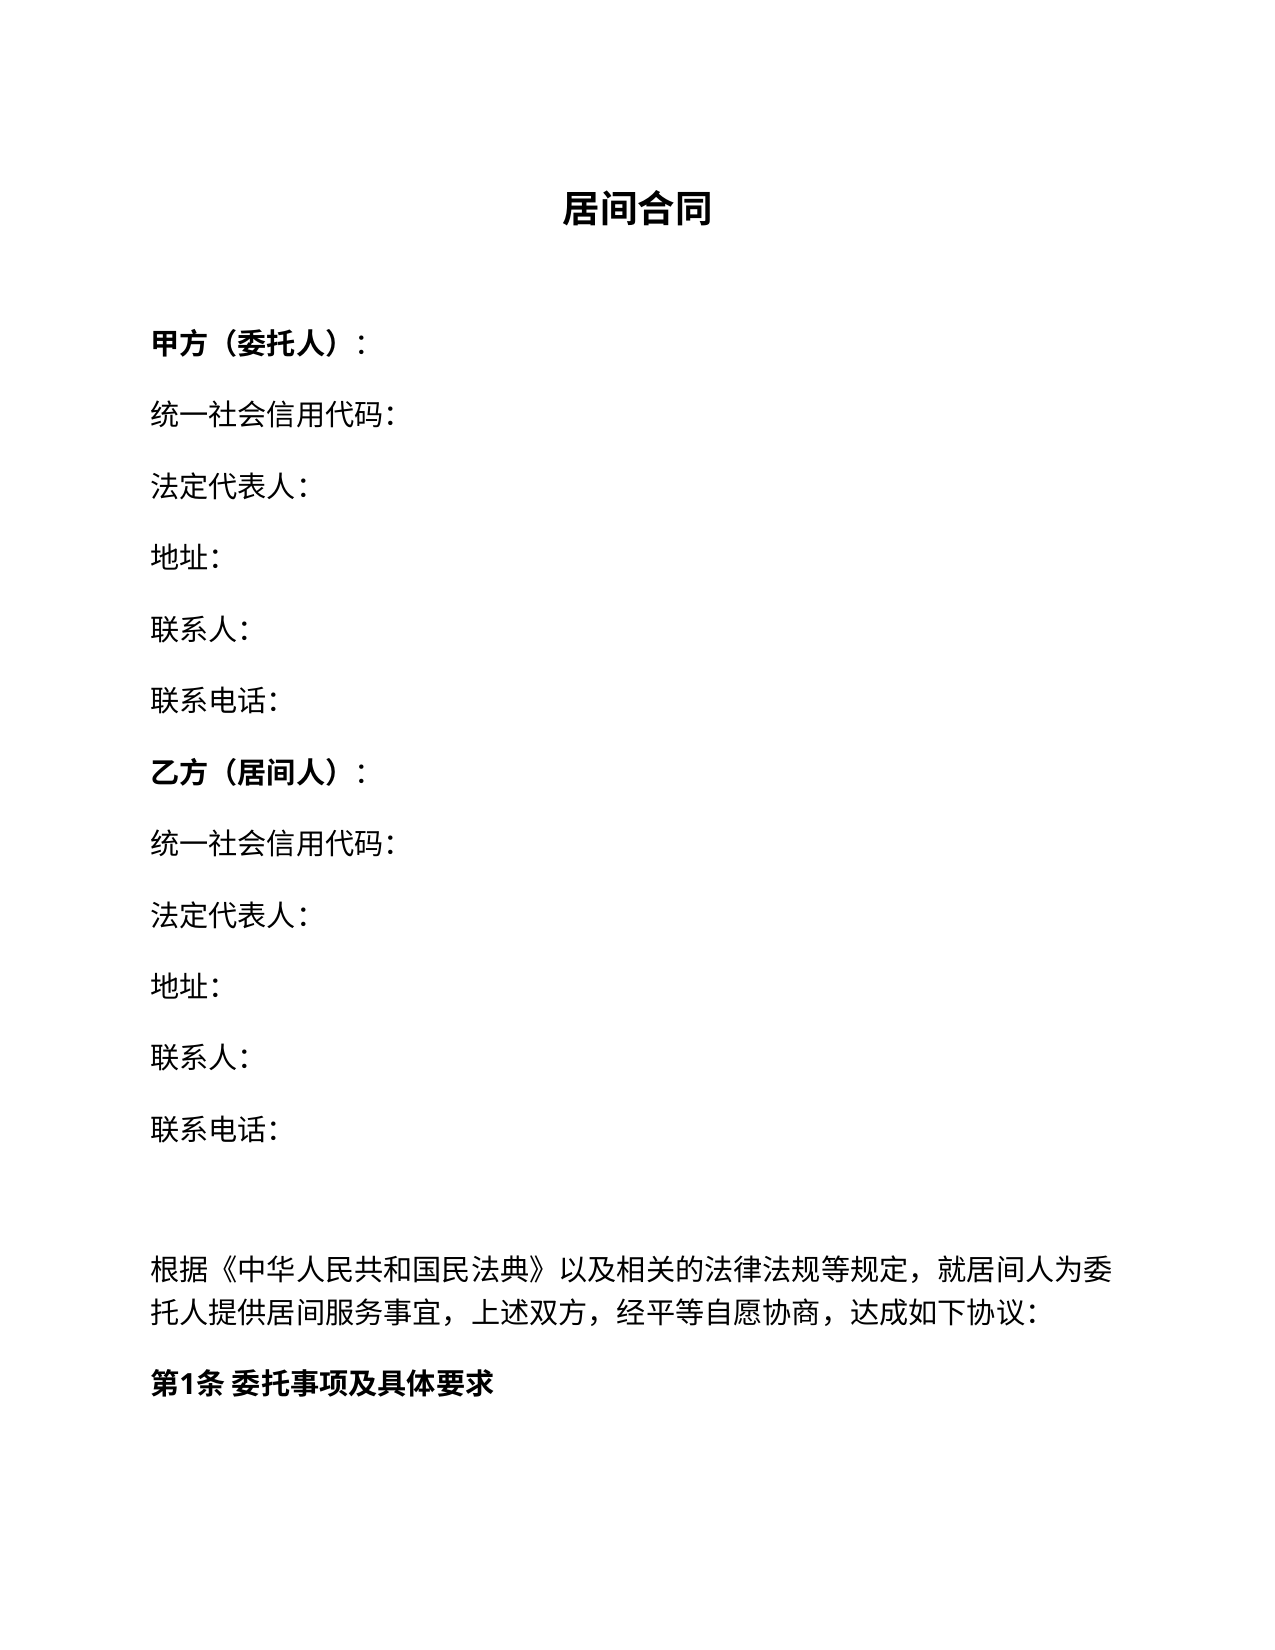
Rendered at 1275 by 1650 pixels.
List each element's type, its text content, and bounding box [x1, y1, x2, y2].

text 乙方（居间人）： [150, 749, 1125, 792]
subtitle 居间合同 [150, 179, 1125, 233]
text 甲方（委托人）： [150, 321, 1125, 363]
text 联系电话： [150, 1107, 1125, 1149]
text 统一社会信用代码： [150, 821, 1125, 863]
text 联系人： [150, 606, 1125, 649]
text 地址： [150, 535, 1125, 577]
text 统一社会信用代码： [150, 392, 1125, 434]
text 联系电话： [150, 678, 1125, 720]
text 法定代表人： [150, 892, 1125, 934]
text 法定代表人： [150, 463, 1125, 506]
subtitle 委托事项及具体要求 [150, 1361, 1125, 1403]
text 联系人： [150, 1035, 1125, 1077]
text 地址： [150, 964, 1125, 1006]
text 根据《中华人民共和国民法典》以及相关的法律法规等规定，就居间人为委托人提供居间服务事宜，上述双方，经平等自愿协商，达成如下协议： [150, 1247, 1125, 1331]
